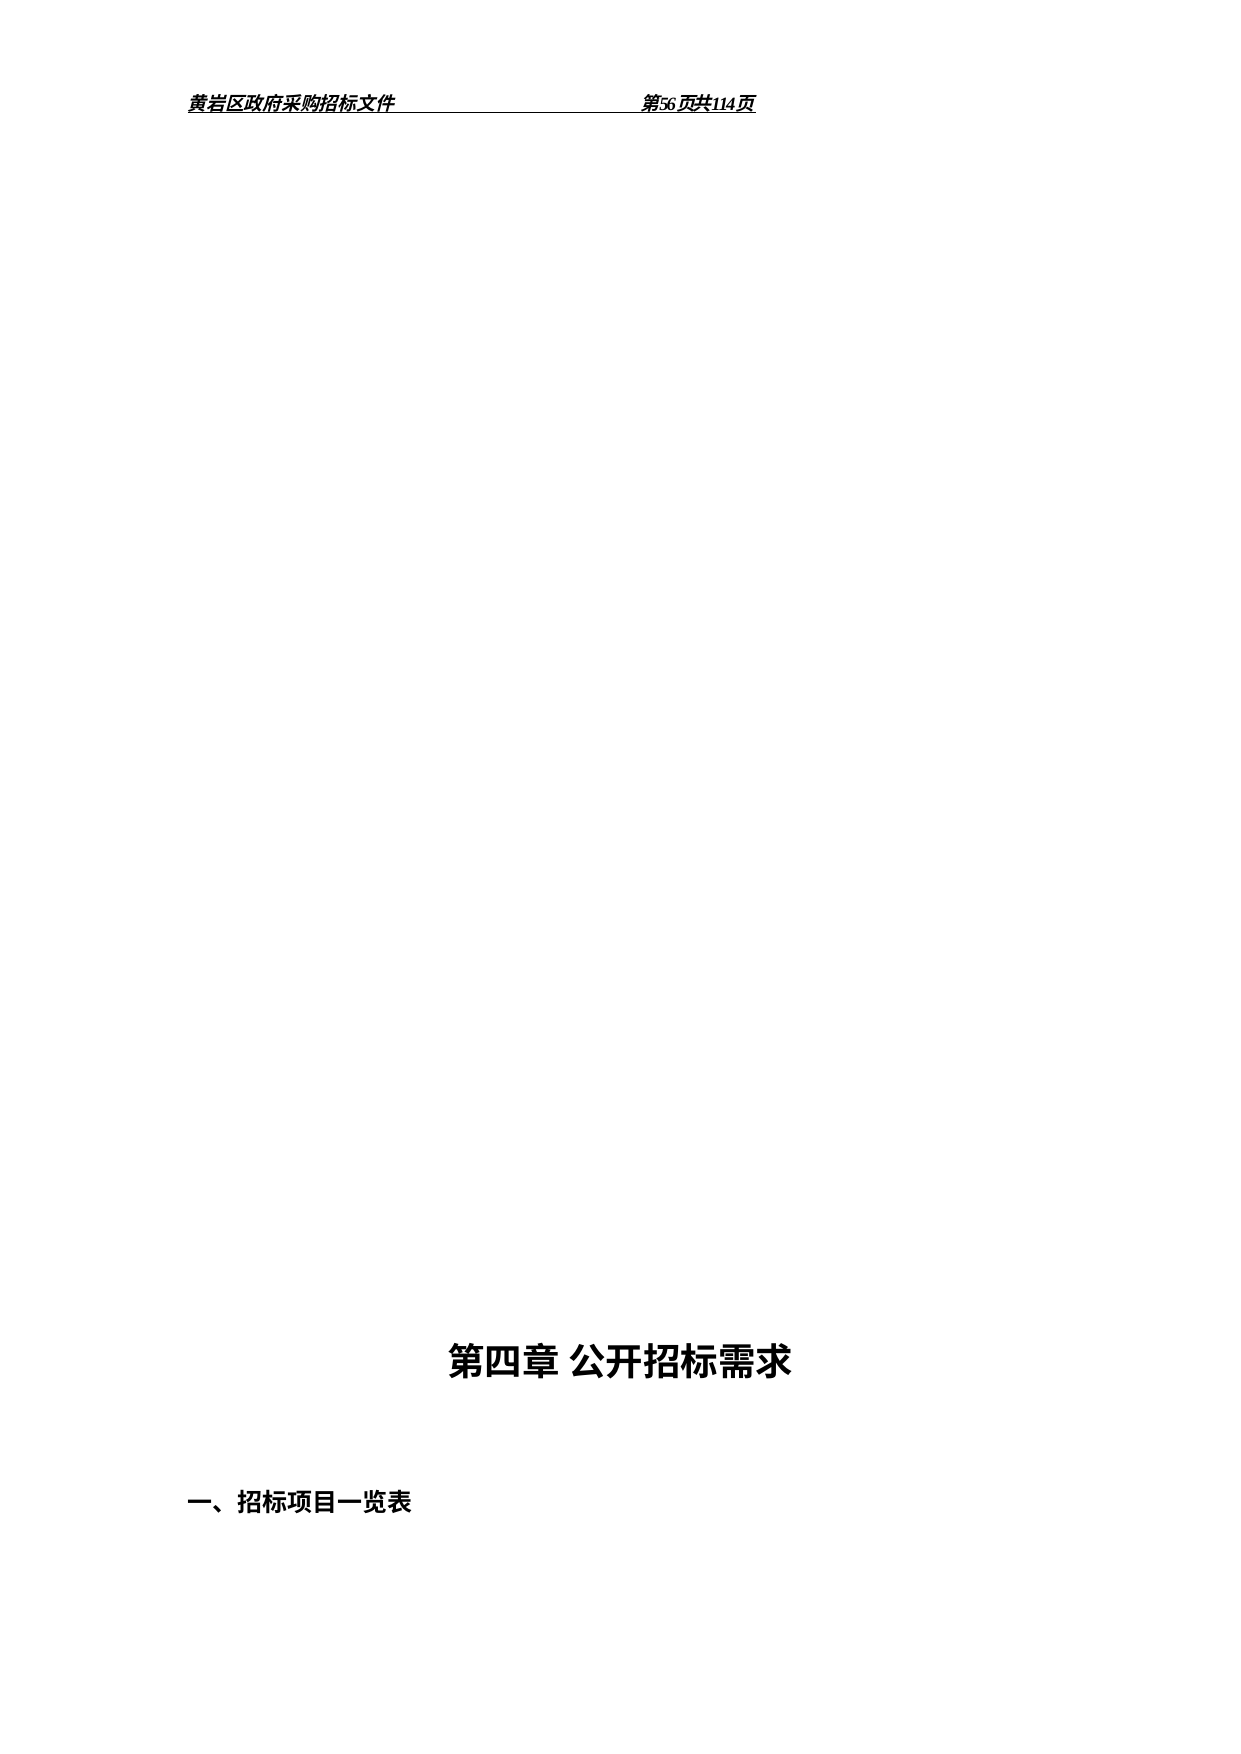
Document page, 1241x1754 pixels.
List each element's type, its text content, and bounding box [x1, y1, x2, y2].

text 一、招标项目一览表 [187, 1468, 1053, 1533]
text 第四章 公开招标需求 [187, 1327, 1053, 1392]
